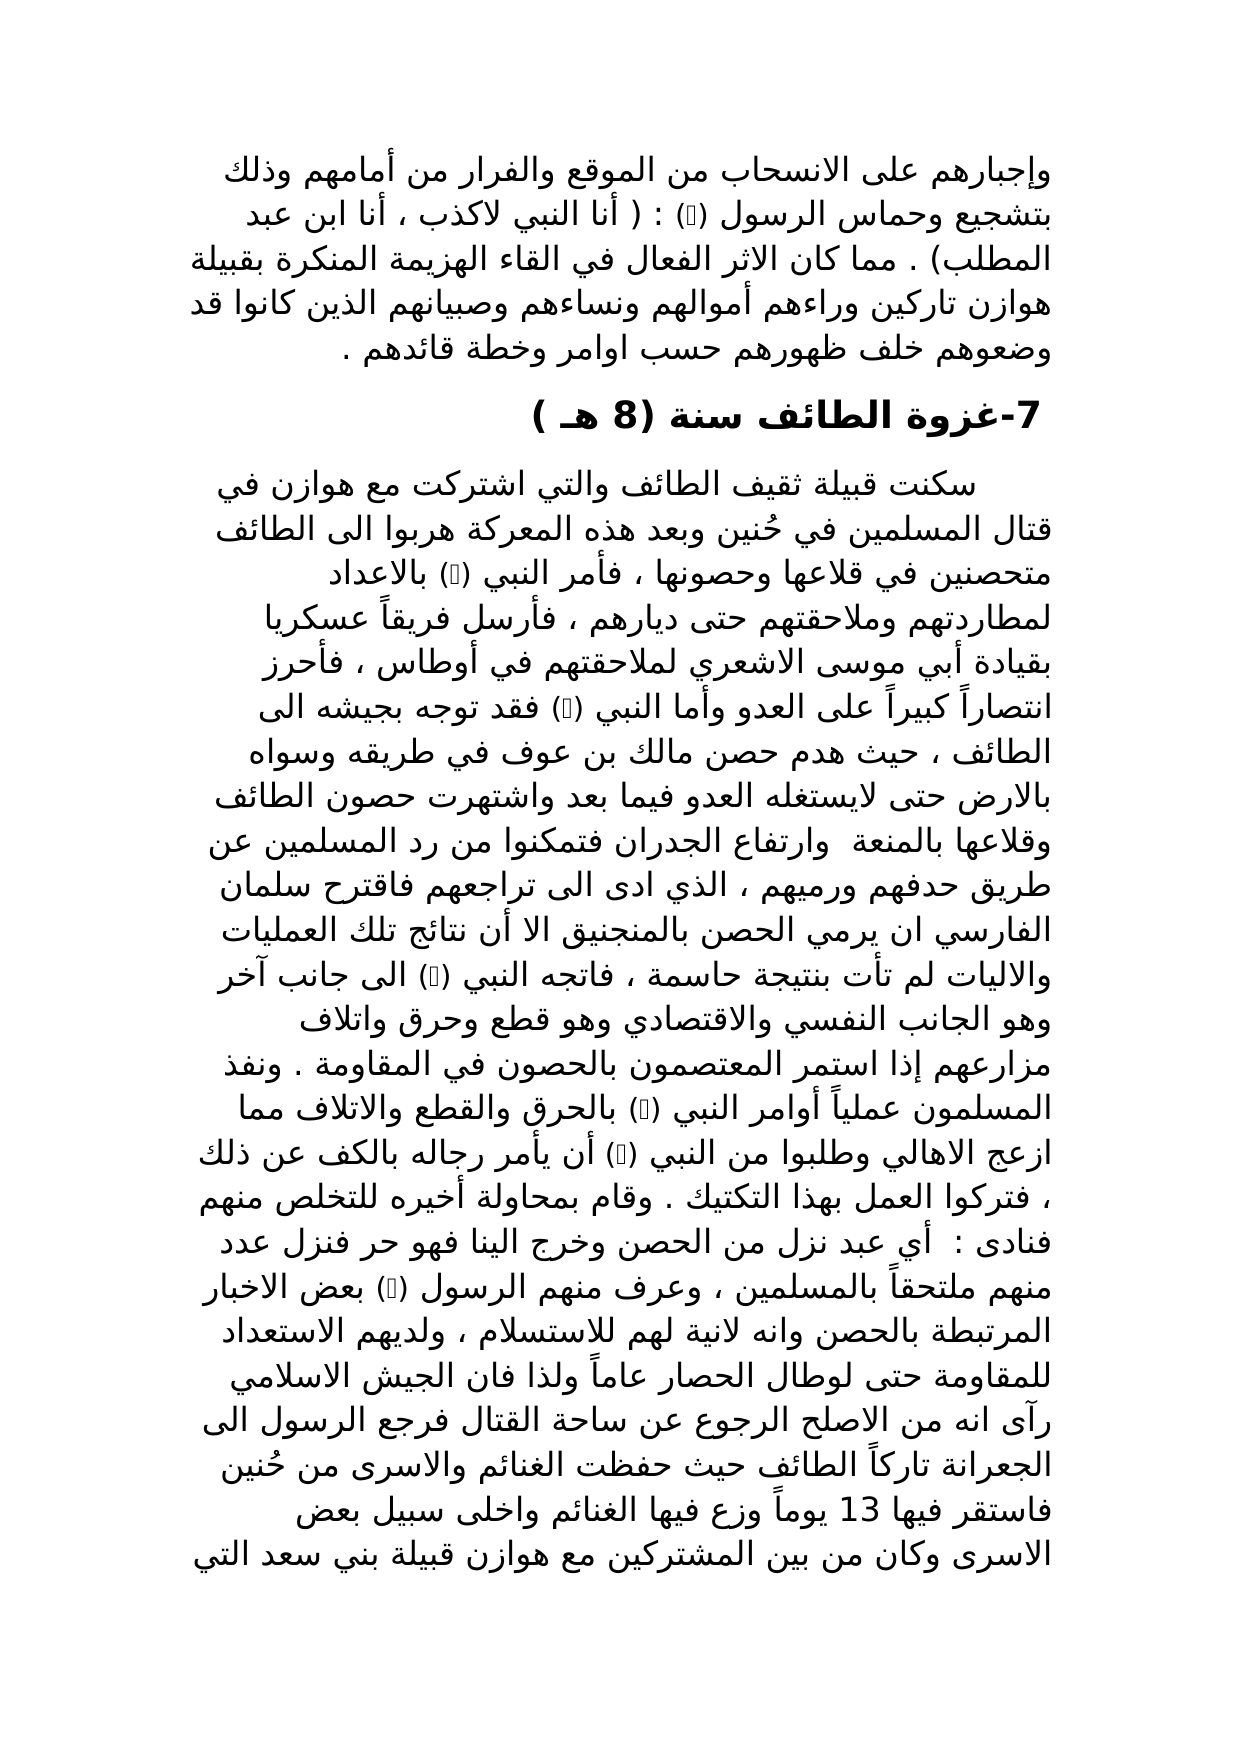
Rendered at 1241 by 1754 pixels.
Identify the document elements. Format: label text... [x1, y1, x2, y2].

text 7-غزوة الطائف سنة (8 هـ ) [187, 394, 1053, 437]
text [187, 465, 1053, 1573]
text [187, 150, 1053, 367]
